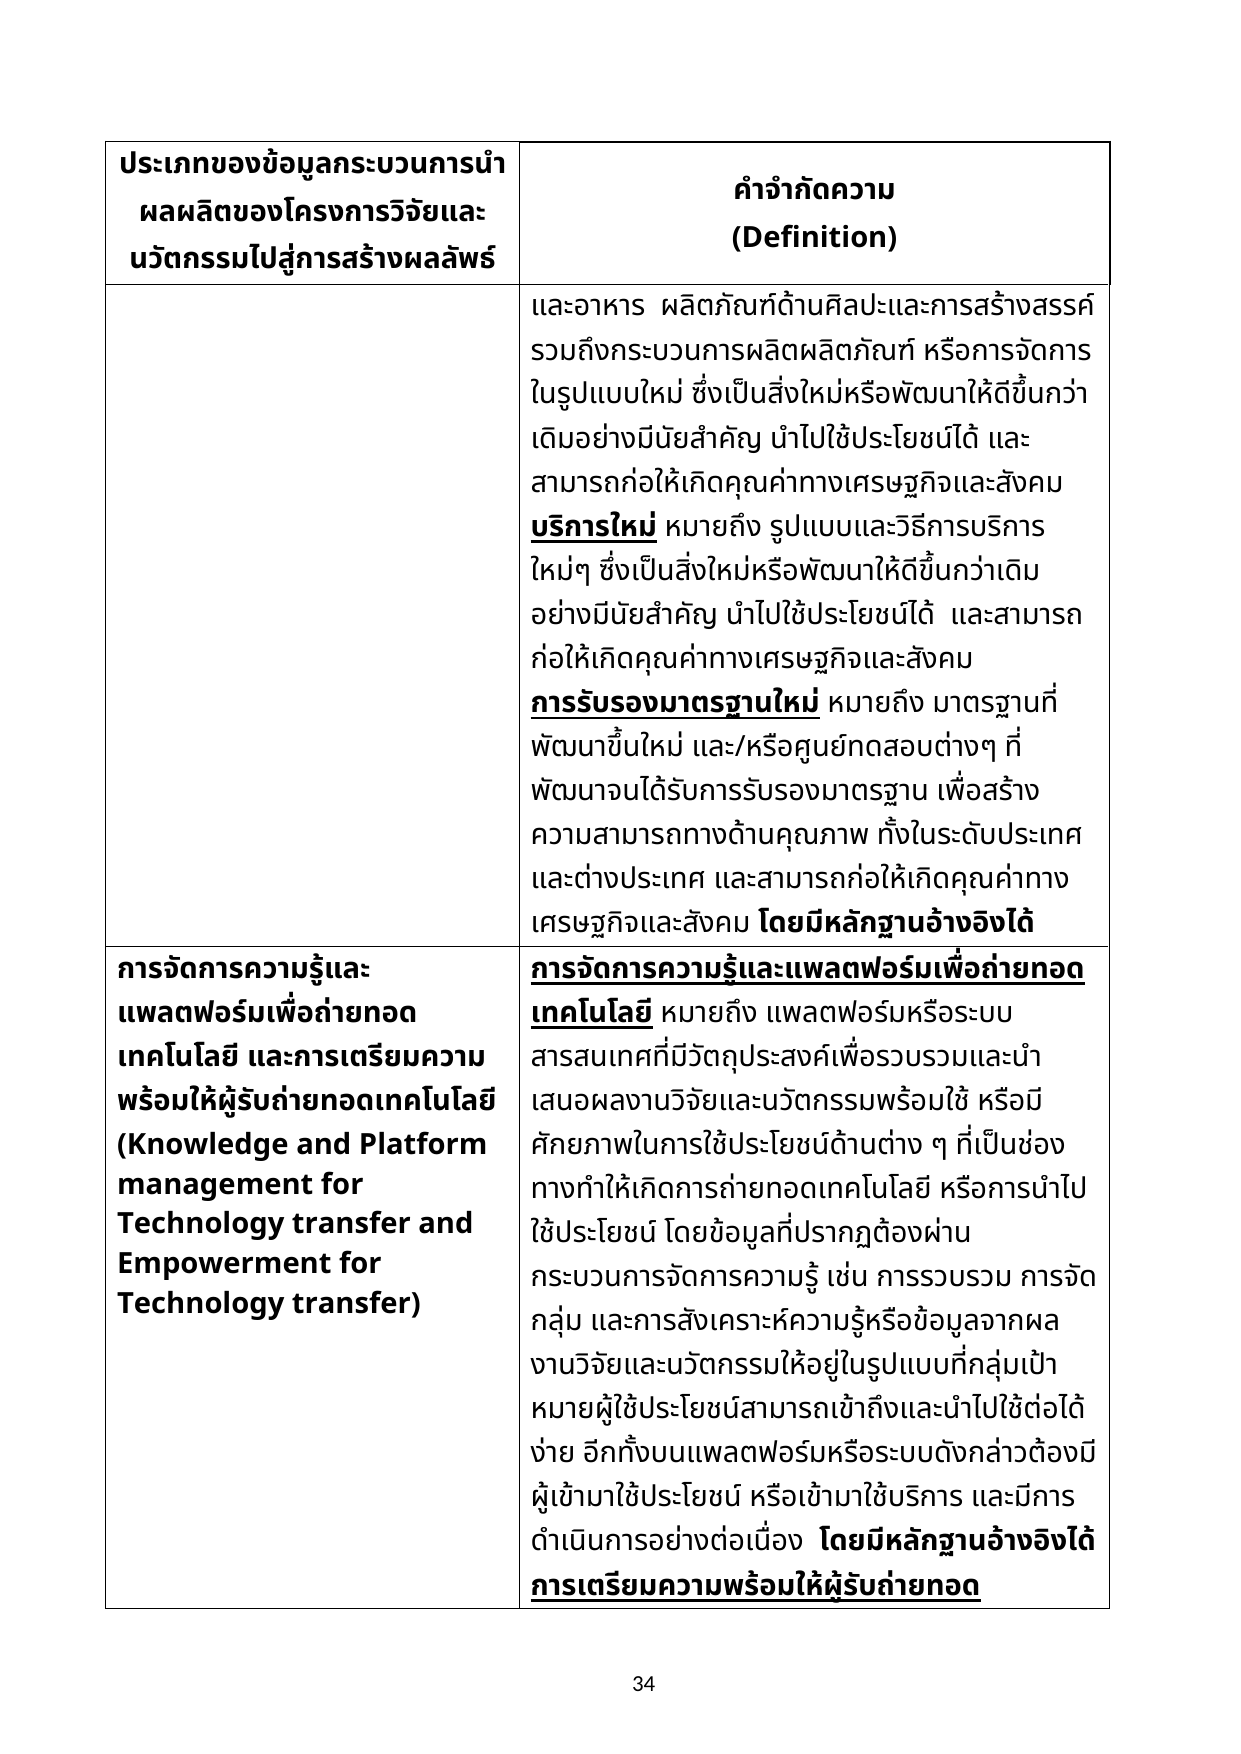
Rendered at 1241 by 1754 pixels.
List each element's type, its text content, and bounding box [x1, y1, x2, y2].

table_header คำจำกัดความ (Definition) [520, 143, 1109, 284]
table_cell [106, 947, 519, 1608]
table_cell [520, 284, 1109, 946]
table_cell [520, 946, 1109, 1608]
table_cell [106, 285, 519, 946]
table_header ประเภทของข้อมูลกระบวนการนำผลผลิตของโครงการวิจัยและนวัตกรรมไปสู่การสร้างผลลัพธ์ [106, 142, 519, 284]
